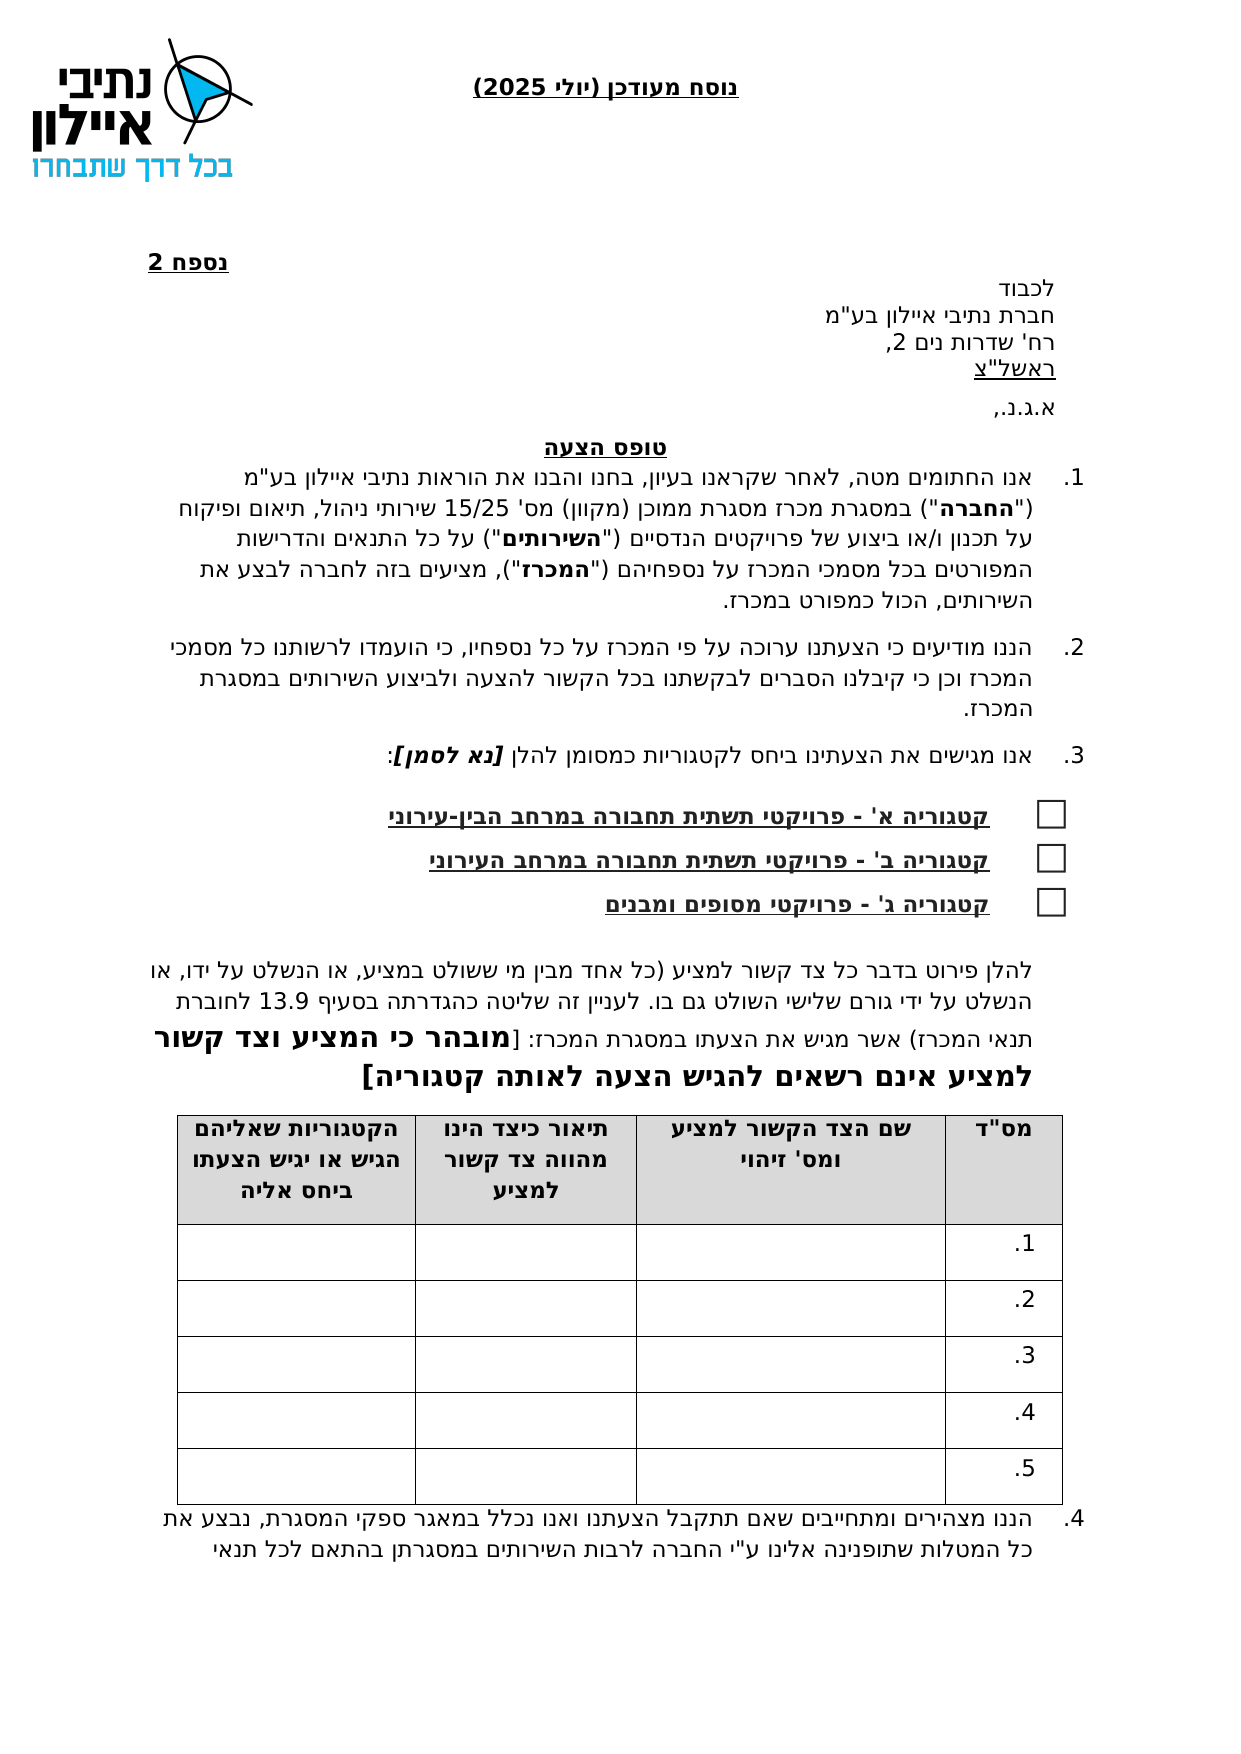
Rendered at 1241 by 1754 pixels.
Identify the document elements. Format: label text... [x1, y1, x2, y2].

text טופס הצעה [148, 434, 1063, 460]
subtitle קטגוריה ג' - פרויקטי מסופים ומבנים [148, 877, 1034, 921]
subtitle אנו החתומים מטה, לאחר שקראנו בעיון, בחנו והבנו את הוראות נתיבי איילון בע"מ ("החברה") במסגרת מכרז מסגרת ממוכן (מקוון) מס' 15/25 שירותי ניהול, תיאום ופיקוח על תכנון ו/או ביצוע של פרויקטים הנדסיים ("השירותים") על כל התנאים והדרישות המפורטים בכל מסמכי המכרז על נספחיהם ("המכרז"), מציעים בזה לחברה לבצע את השירותים, הכול כמפורט במכרז. [148, 464, 1063, 613]
table_cell [637, 1393, 945, 1448]
table_cell [416, 1281, 636, 1336]
table_cell [416, 1449, 636, 1504]
table_header מס"ד [946, 1116, 1062, 1224]
subtitle קטגוריה א' - פרויקטי תשתית תחבורה במרחב הבין-עירוני [148, 790, 1034, 834]
table_cell [178, 1449, 415, 1504]
subtitle לכבוד [148, 275, 1055, 302]
table_cell [178, 1281, 415, 1336]
table_cell [946, 1337, 1062, 1392]
table_cell [178, 1393, 415, 1448]
table_cell [416, 1225, 636, 1280]
subtitle להלן פירוט בדבר כל צד קשור למציע (כל אחד מבין מי ששולט במציע, או הנשלט על ידו, או הנשלט על ידי גורם שלישי השולט גם בו. לעניין זה שליטה כהגדרתה בסעיף 13.9 לחוברת תנאי המכרז) אשר מגיש את הצעתו במסגרת המכרז: [מובהר כי המציע וצד קשור למציע אינם רשאים להגיש הצעה לאותה קטגוריה] [148, 958, 1034, 1093]
subtitle חברת נתיבי איילון בע"מ [148, 302, 1055, 329]
table_cell [416, 1337, 636, 1392]
subtitle אנו מגישים את הצעתינו ביחס לקטגוריות כמסומן להלן [נא לסמן]: [148, 743, 1063, 769]
table_cell [946, 1281, 1062, 1336]
subtitle ראשל"צ [148, 355, 1056, 382]
table_cell [946, 1449, 1062, 1504]
table_cell [946, 1225, 1062, 1280]
table_cell [946, 1393, 1062, 1448]
table_cell [637, 1337, 945, 1392]
table_cell [178, 1225, 415, 1280]
table_cell [637, 1281, 945, 1336]
table_header תיאור כיצד הינו מהווה צד קשור למציע [416, 1116, 636, 1224]
table_cell [416, 1393, 636, 1448]
subtitle קטגוריה ב' - פרויקטי תשתית תחבורה במרחב העירוני [148, 834, 1034, 877]
subtitle הננו מודיעים כי הצעתנו ערוכה על פי המכרז על כל נספחיו, כי הועמדו לרשותנו כל מסמכי המכרז וכן כי קיבלנו הסברים לבקשתנו בכל הקשור להצעה ולביצוע השירותים במסגרת המכרז. [148, 634, 1063, 722]
subtitle רח' שדרות נים 2, [148, 329, 1056, 355]
table_cell [637, 1225, 945, 1280]
table_cell [178, 1337, 415, 1392]
table_cell [637, 1449, 945, 1504]
picture [32, 38, 253, 182]
table_header הקטגוריות שאליהם הגיש או יגיש הצעתו ביחס אליה [178, 1116, 415, 1224]
subtitle א.ג.נ., [148, 394, 1056, 421]
subtitle נספח 2 [148, 249, 1004, 275]
table_header שם הצד הקשור למציע ומס' זיהוי [637, 1116, 945, 1224]
